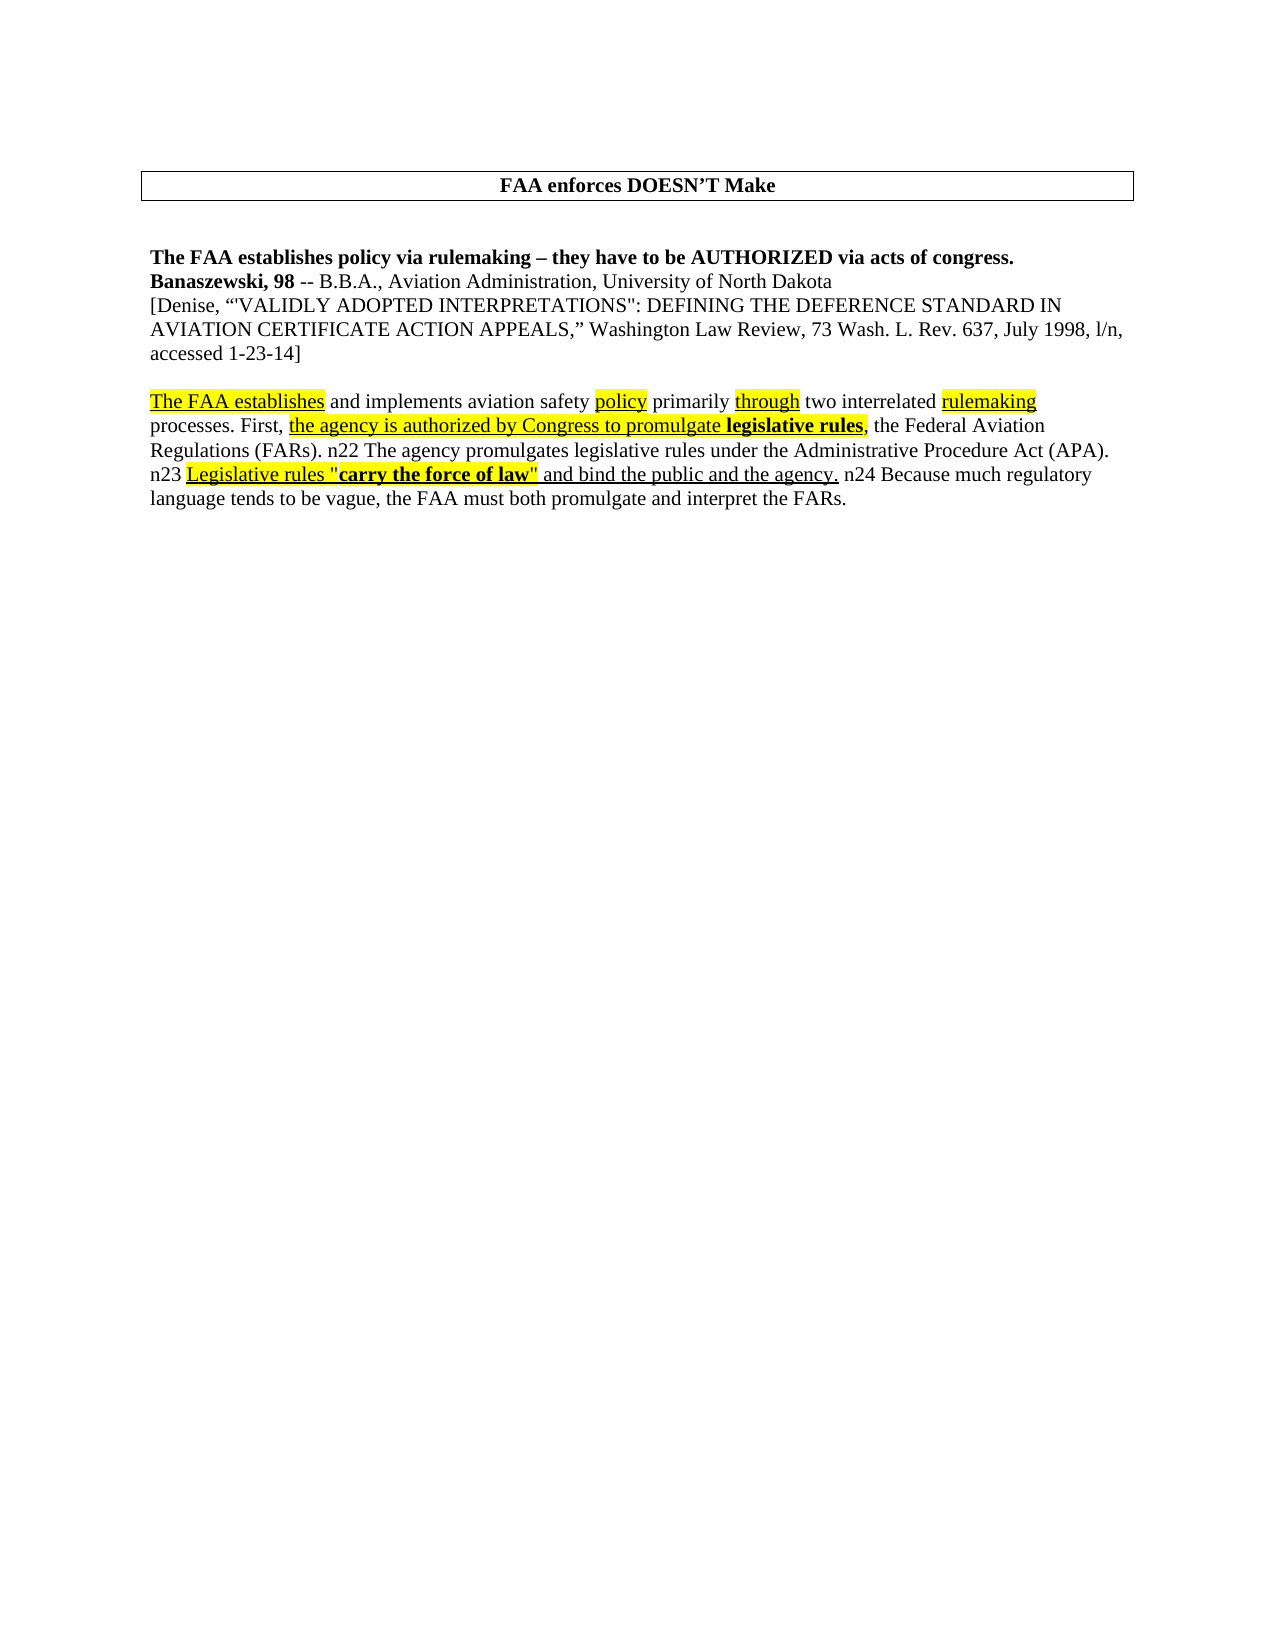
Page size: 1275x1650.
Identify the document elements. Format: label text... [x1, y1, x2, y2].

text The FAA establishes and implements aviation safety policy primarily through two interrelated rulemaking processes. First, the agency is authorized by Congress to promulgate legislative rules, the Federal Aviation Regulations (FARs). n22 The agency promulgates legislative rules under the Administrative Procedure Act (APA). n23 Legislative rules "carry the force of law" and bind the public and the agency. n24 Because much regulatory language tends to be vague, the FAA must both promulgate and interpret the FARs. [150, 389, 1125, 510]
text [Denise, “'VALIDLY ADOPTED INTERPRETATIONS": DEFINING THE DEFERENCE STANDARD IN AVIATION CERTIFICATE ACTION APPEALS,” Washington Law Review, 73 Wash. L. Rev. 637, July 1998, l/n, accessed 1-23-14] [150, 293, 1125, 365]
text Banaszewski, 98 -- B.B.A., Aviation Administration, University of North Dakota [150, 269, 1125, 293]
subtitle FAA enforces DOESN’T Make [142, 172, 1133, 200]
subtitle The FAA establishes policy via rulemaking – they have to be AUTHORIZED via acts of congress. [150, 245, 1125, 269]
